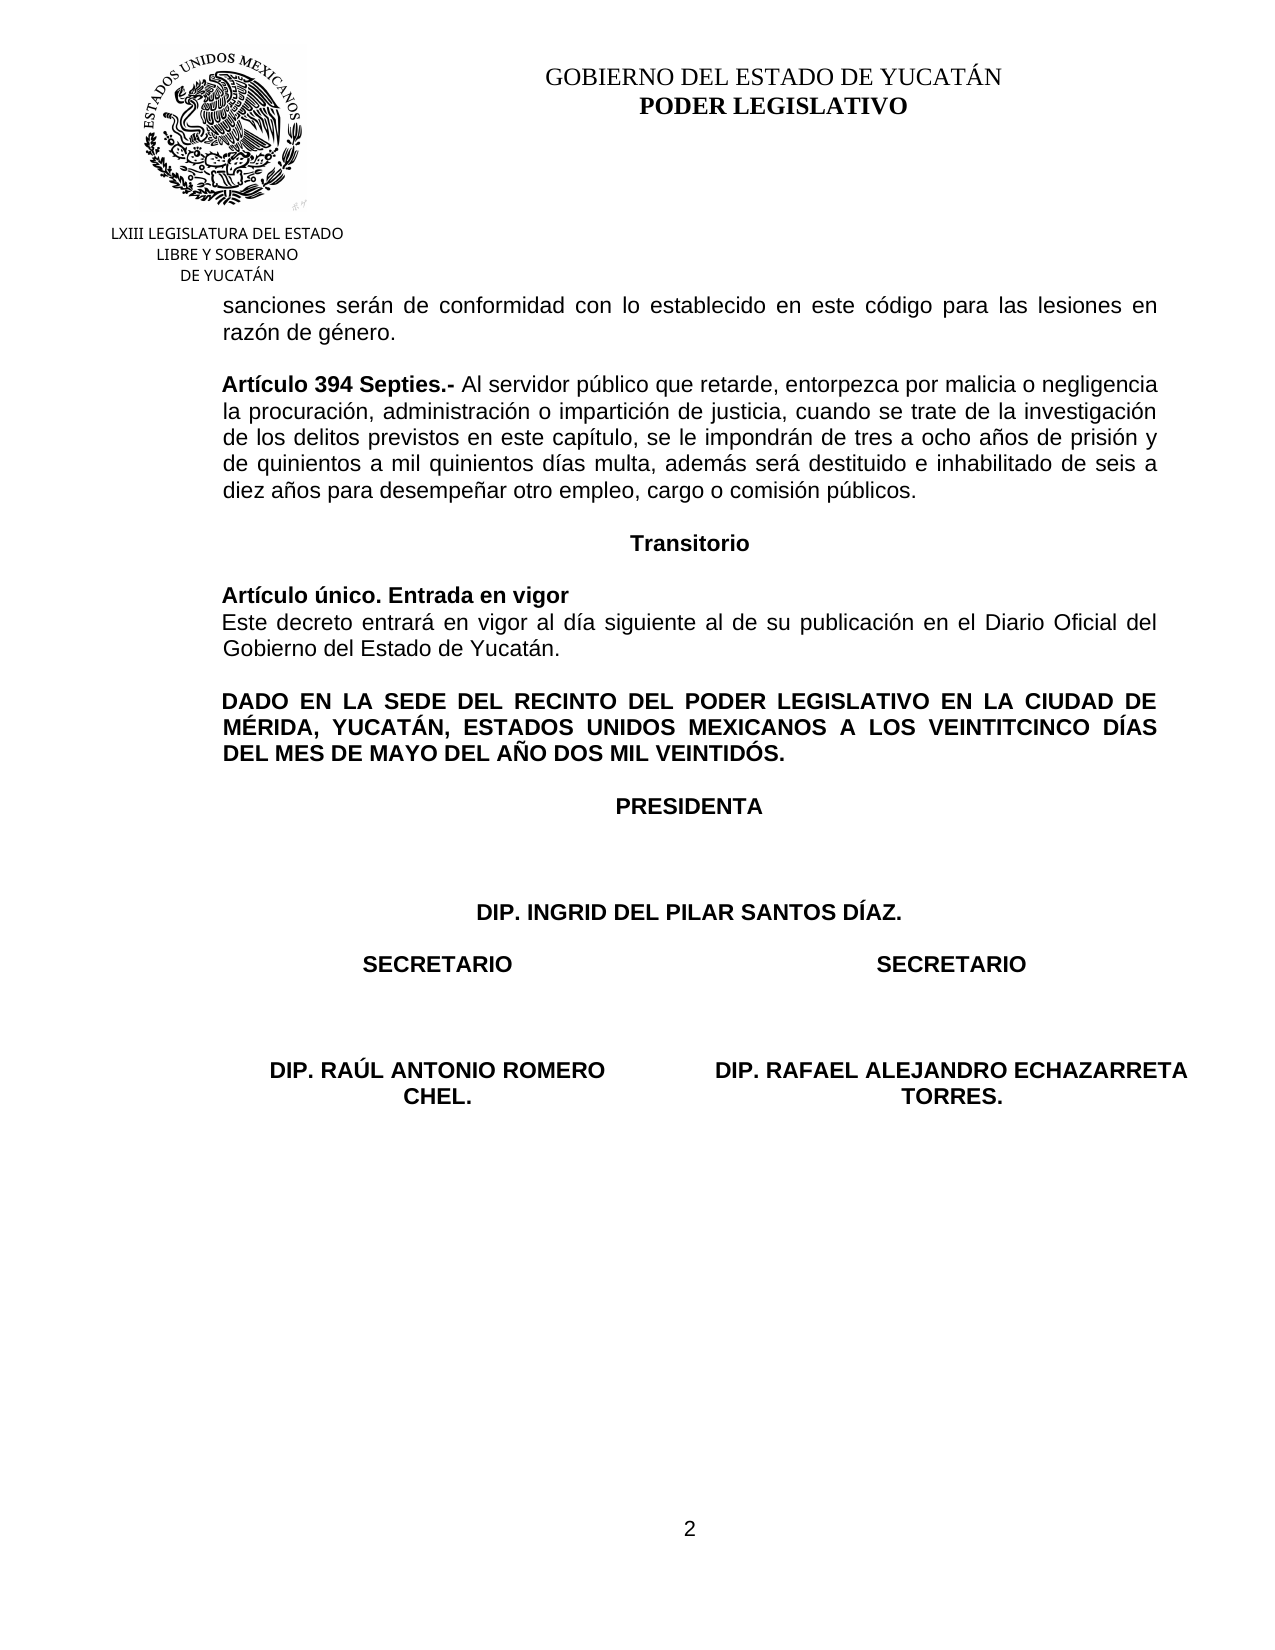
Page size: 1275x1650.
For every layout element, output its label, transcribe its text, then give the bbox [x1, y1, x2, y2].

text Transitorio [221, 529, 1158, 556]
text Artículo único. Entrada en vigor [221, 582, 1158, 608]
text DADO EN LA SEDE DEL RECINTO DEL PODER LEGISLATIVO EN LA CIUDAD DE MÉRIDA, YUCATÁN, ESTADOS UNIDOS MEXICANOS A LOS VEINTITCINCO DÍAS DEL MES DE MAYO DEL AÑO DOS MIL VEINTIDÓS. [221, 688, 1158, 767]
picture [138, 44, 308, 212]
text DIP. INGRID DEL PILAR SANTOS DÍAZ. [220, 898, 1158, 925]
text PRESIDENTA [220, 793, 1158, 819]
table_header SECRETARIO DIP. RAÚL ANTONIO ROMERO CHEL. [176, 951, 700, 1109]
text Este decreto entrará en vigor al día siguiente al de su publicación en el Diario Oficial del Gobierno del Estado de Yucatán. [221, 608, 1158, 661]
table_header SECRETARIO DIP. RAFAEL ALEJANDRO ECHAZARRETA TORRES. [700, 951, 1204, 1109]
text Artículo 394 Septies.- Al servidor público que retarde, entorpezca por malicia o negligencia la procuración, administración o impartición de justicia, cuando se trate de la investigación de los delitos previstos en este capítulo, se le impondrán de tres a ocho años de prisión y de quinientos a mil quinientos días multa, además será destituido e inhabilitado de seis a diez años para desempeñar otro empleo, cargo o comisión públicos. [221, 371, 1158, 503]
